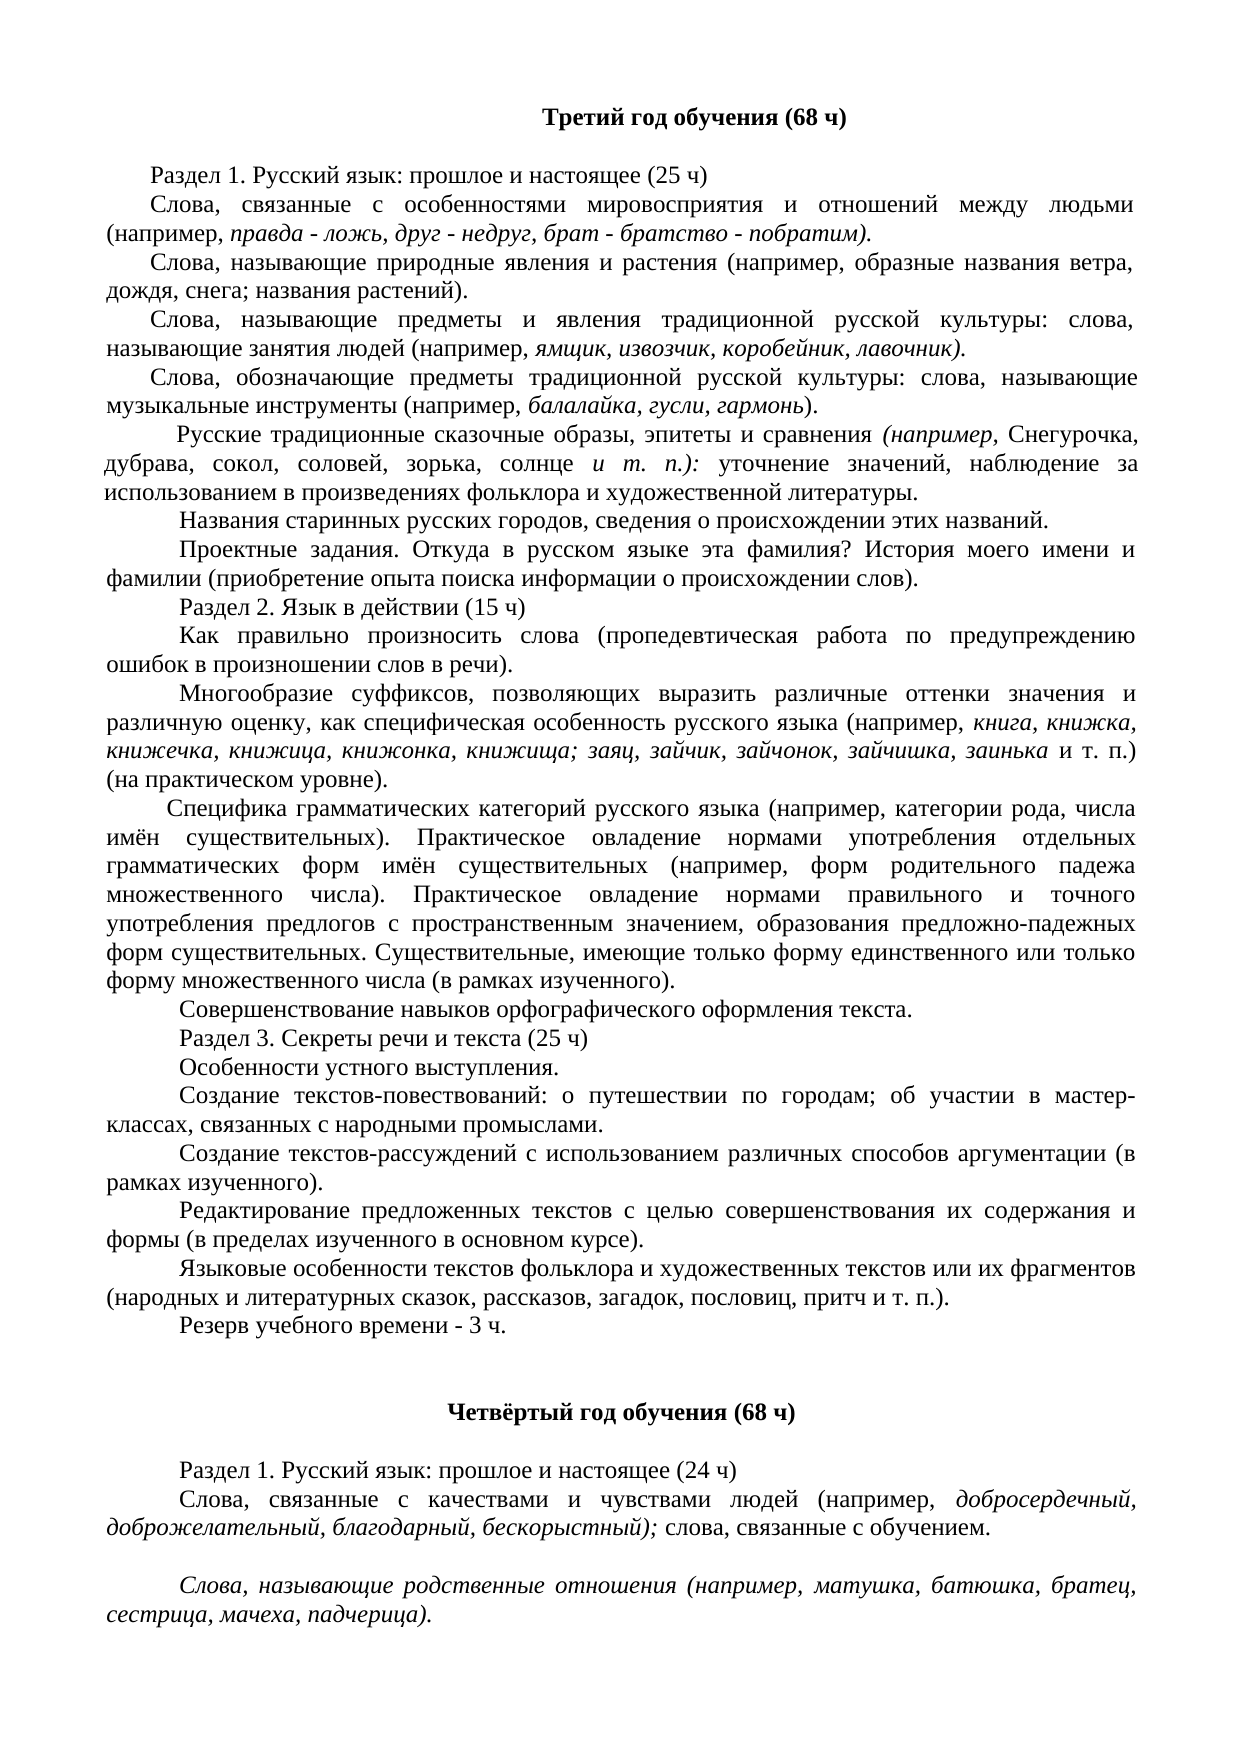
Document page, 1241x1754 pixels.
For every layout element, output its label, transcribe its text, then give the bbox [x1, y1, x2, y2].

text Специфика грамматических категорий русского языка (например, категории рода, числа имён существительных). Практическое овладение нормами употребления отдельных грамматических форм имён существительных (например, форм родительного падежа множественного числа). Практическое овладение нормами правильного и точного употребления предлогов с пространственным значением, образования предложно-падежных форм существительных. Существительные, имеющие только форму единственного или только форму множественного числа (в рамках изученного). [106, 793, 1137, 994]
text Особенности устного выступления. [106, 1052, 1139, 1080]
text Слова, связанные с качествами и чувствами людей (например, добросердечный, доброжелательный, благодарный, бескорыстный); слова, связанные с обучением. [106, 1484, 1137, 1541]
text Слова, связанные с особенностями мировосприятия и отношений между людьми (например, правда - ложь, друг - недруг, брат - братство - побратим). [106, 189, 1134, 247]
text Резерв учебного времени - 3 ч. [106, 1310, 1139, 1339]
text Четвёртый год обучения (68 ч) [104, 1397, 1139, 1426]
text Раздел 1. Русский язык: прошлое и настоящее (25 ч) [106, 160, 1139, 189]
text Слова, называющие природные явления и растения (например, образные названия ветра, дождя, снега; названия растений). [106, 247, 1134, 304]
text Русские традиционные сказочные образы, эпитеты и сравнения (например, Снегурочка, дубрава, сокол, соловей, зорька, солнце и т. п.): уточнение значений, наблюдение за использованием в произведениях фольклора и художественной литературы. [104, 419, 1139, 505]
text Раздел 3. Секреты речи и текста (25 ч) [106, 1023, 1139, 1052]
text Раздел 1. Русский язык: прошлое и настоящее (24 ч) [106, 1455, 1139, 1484]
text Раздел 2. Язык в действии (15 ч) [106, 592, 1139, 620]
text Слова, обозначающие предметы традиционной русской культуры: слова, называющие музыкальные инструменты (например, балалайка, гусли, гармонь). [106, 362, 1139, 419]
text Третий год обучения (68 ч) [250, 102, 1139, 131]
text Многообразие суффиксов, позволяющих выразить различные оттенки значения и различную оценку, как специфическая особенность русского языка (например, книга, книжка, книжечка, книжица, книжонка, книжища; заяц, зайчик, зайчонок, зайчишка, заинька и т. п.) (на практическом уровне). [106, 735, 1137, 793]
text Слова, называющие родственные отношения (например, матушка, батюшка, братец, сестрица, мачеха, падчерица). [106, 1570, 1137, 1628]
text Как правильно произносить слова (пропедевтическая работа по предупреждению ошибок в произношении слов в речи). [106, 620, 1137, 678]
text Совершенствование навыков орфографического оформления текста. [106, 994, 1139, 1023]
text Названия старинных русских городов, сведения о происхождении этих названий. [106, 505, 1137, 534]
text Создание текстов-повествований: о путешествии по городам; об участии в мастер-классах, связанных с народными промыслами. [106, 1080, 1137, 1138]
text Многообразие суффиксов, позволяющих выразить различные оттенки значения и различную оценку, как специфическая особенность русского языка (например, книга, книжка, книжечка, книжица, книжонка, книжища; заяц, зайчик, зайчонок, зайчишка, заинька и т. п.) (на практическом уровне). [106, 678, 1137, 735]
text Создание текстов-рассуждений с использованием различных способов аргументации (в рамках изученного). [106, 1138, 1137, 1195]
text Языковые особенности текстов фольклора и художественных текстов или их фрагментов (народных и литературных сказок, рассказов, загадок, пословиц, притч и т. п.). [106, 1253, 1137, 1310]
text Слова, называющие предметы и явления традиционной русской культуры: слова, называющие занятия людей (например, ямщик, извозчик, коробейник, лавочник). [106, 304, 1134, 362]
text Проектные задания. Откуда в русском языке эта фамилия? История моего имени и фамилии (приобретение опыта поиска информации о происхождении слов). [106, 534, 1137, 592]
text Редактирование предложенных текстов с целью совершенствования их содержания и формы (в пределах изученного в основном курсе). [106, 1195, 1137, 1253]
